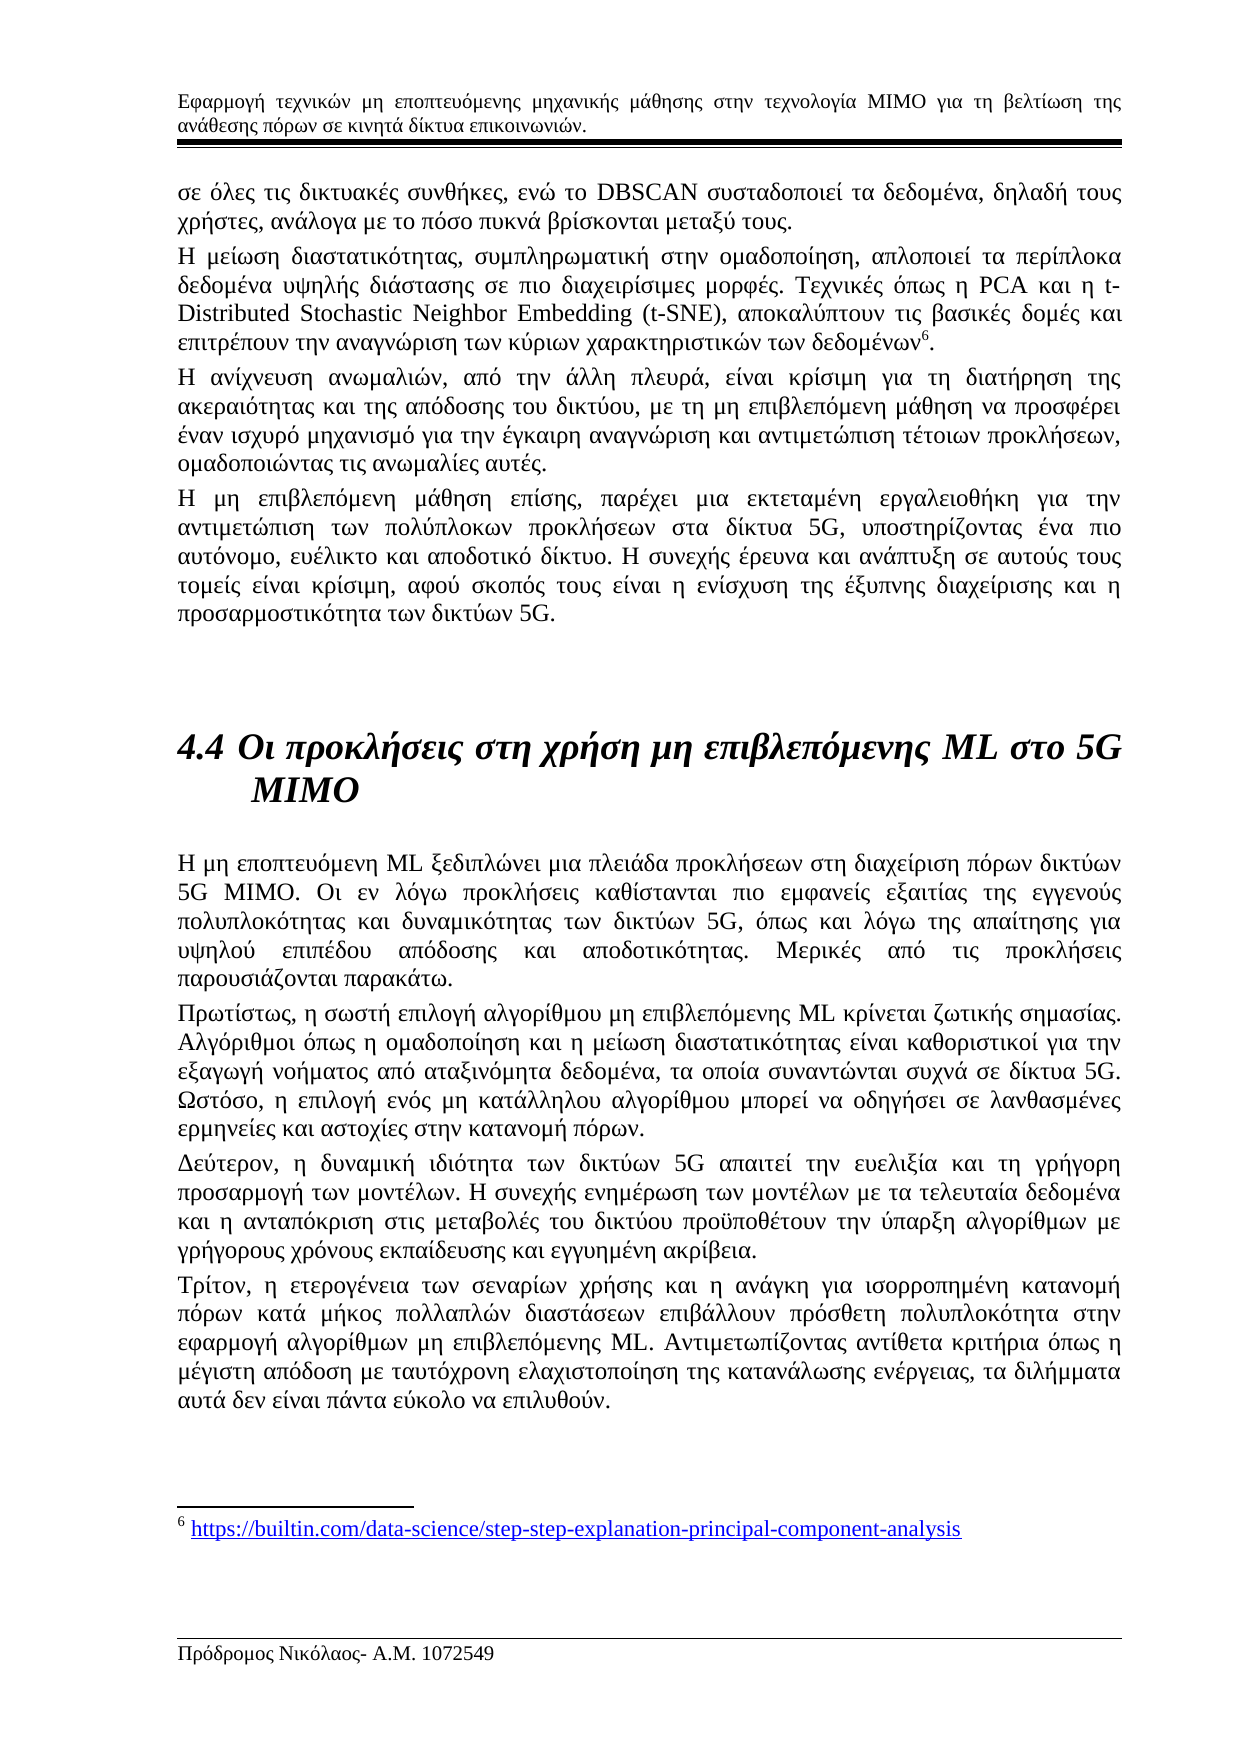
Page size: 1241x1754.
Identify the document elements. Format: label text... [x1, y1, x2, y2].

text Τρίτον, η ετερογένεια των σεναρίων χρήσης και η ανάγκη για ισορροπημένη κατανομή πόρων κατά μήκος πολλαπλών διαστάσεων επιβάλλουν πρόσθετη πολυπλοκότητα στην εφαρμογή αλγορίθμων μη επιβλεπόμενης ML. Αντιμετωπίζοντας αντίθετα κριτήρια όπως η μέγιστη απόδοση με ταυτόχρονη ελαχιστοποίηση της κατανάλωσης ενέργειας, τα διλήμματα αυτά δεν είναι πάντα εύκολο να επιλυθούν. [177, 1270, 1122, 1413]
text Η μη επιβλεπόμενη μάθηση επίσης, παρέχει μια εκτεταμένη εργαλειοθήκη για την αντιμετώπιση των πολύπλοκων προκλήσεων στα δίκτυα 5G, υποστηρίζοντας ένα πιο αυτόνομο, ευέλικτο και αποδοτικό δίκτυο. Η συνεχής έρευνα και ανάπτυξη σε αυτούς τους τομείς είναι κρίσιμη, αφού σκοπός τους είναι η ενίσχυση της έξυπνης διαχείρισης και η προσαρμοστικότητα των δικτύων 5G. [177, 483, 1122, 627]
text Η μείωση διαστατικότητας, συμπληρωματική στην ομαδοποίηση, απλοποιεί τα περίπλοκα δεδομένα υψηλής διάστασης σε πιο διαχειρίσιμες μορφές. Τεχνικές όπως η PCA και η t-Distributed Stochastic Neighbor Embedding (t-SNE), αποκαλύπτουν τις βασικές δομές και επιτρέπουν την αναγνώριση των κύριων χαρακτηριστικών των δεδομένων. [177, 241, 1122, 356]
text Η ανίχνευση ανωμαλιών, από την άλλη πλευρά, είναι κρίσιμη για τη διατήρηση της ακεραιότητας και της απόδοσης του δικτύου, με τη μη επιβλεπόμενη μάθηση να προσφέρει έναν ισχυρό μηχανισμό για την έγκαιρη αναγνώριση και αντιμετώπιση τέτοιων προκλήσεων, ομαδοποιώντας τις ανωμαλίες αυτές. [177, 362, 1122, 477]
text Δεύτερον, η δυναμική ιδιότητα των δικτύων 5G απαιτεί την ευελιξία και τη γρήγορη προσαρμογή των μοντέλων. Η συνεχής ενημέρωση των μοντέλων με τα τελευταία δεδομένα και η ανταπόκριση στις μεταβολές του δικτύου προϋποθέτουν την ύπαρξη αλγορίθμων με γρήγορους χρόνους εκπαίδευσης και εγγυημένη ακρίβεια. [177, 1148, 1122, 1263]
text Η μη εποπτευόμενη ML ξεδιπλώνει μια πλειάδα προκλήσεων στη διαχείριση πόρων δικτύων 5G MIMO. Οι εν λόγω προκλήσεις καθίστανται πιο εμφανείς εξαιτίας της εγγενούς πολυπλοκότητας και δυναμικότητας των δικτύων 5G, όπως και λόγω της απαίτησης για υψηλού επιπέδου απόδοσης και αποδοτικότητας. Μερικές από τις προκλήσεις παρουσιάζονται παρακάτω. [177, 848, 1122, 992]
subtitle Οι προκλήσεις στη χρήση μη επιβλεπόμενης ML στο 5G MIMO [177, 725, 1122, 811]
text Πρωτίστως, η σωστή επιλογή αλγορίθμου μη επιβλεπόμενης ML κρίνεται ζωτικής σημασίας. Αλγόριθμοι όπως η ομαδοποίηση και η μείωση διαστατικότητας είναι καθοριστικοί για την εξαγωγή νοήματος από αταξινόμητα δεδομένα, τα οποία συναντώνται συχνά σε δίκτυα 5G. Ωστόσο, η επιλογή ενός μη κατάλληλου αλγορίθμου μπορεί να οδηγήσει σε λανθασμένες ερμηνείες και αστοχίες στην κατανομή πόρων. [177, 998, 1122, 1142]
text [177, 177, 1122, 235]
